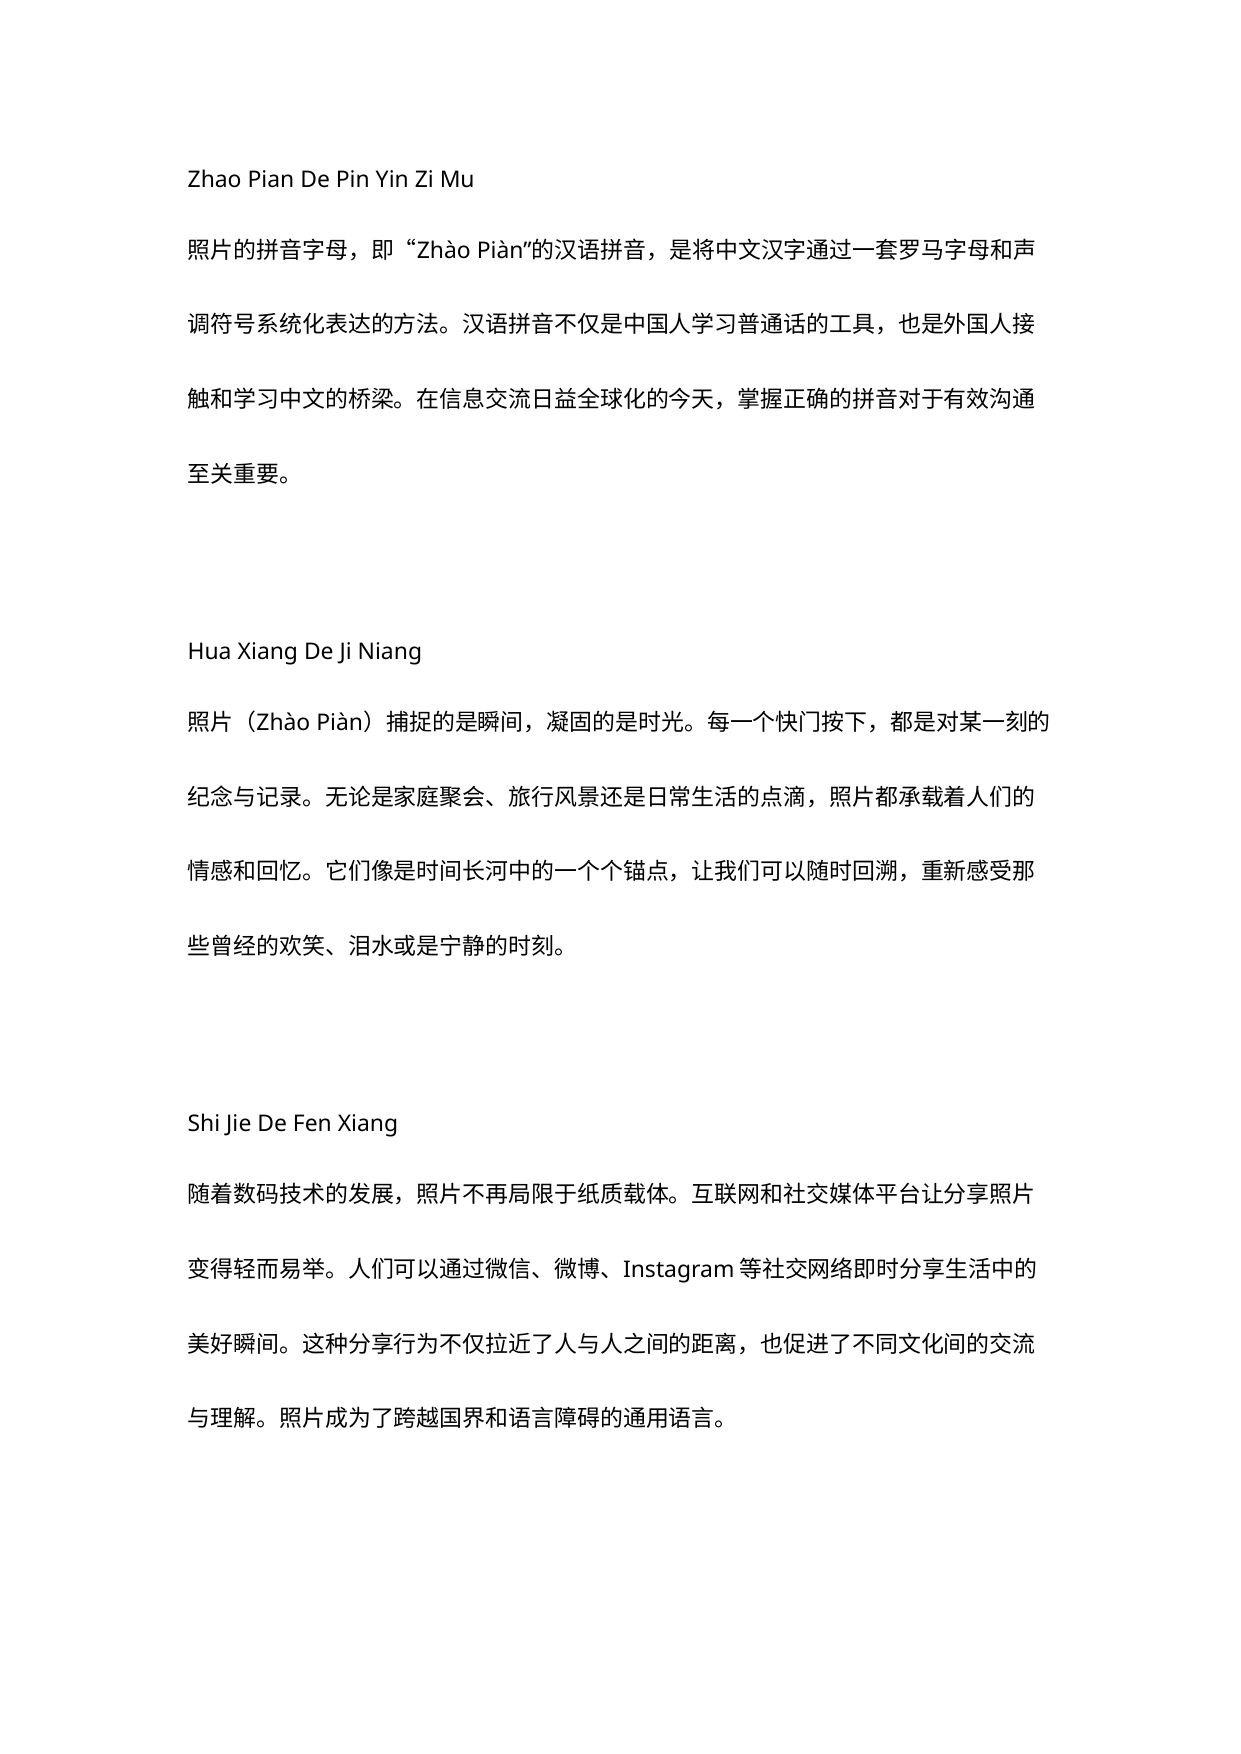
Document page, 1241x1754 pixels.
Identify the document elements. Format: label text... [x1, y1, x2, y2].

text Hua Xiang De Ji Niang [187, 634, 1053, 667]
text 随着数码技术的发展，照片不再局限于纸质载体。互联网和社交媒体平台让分享照片变得轻而易举。人们可以通过微信、微博、Instagram等社交网络即时分享生活中的美好瞬间。这种分享行为不仅拉近了人与人之间的距离，也促进了不同文化间的交流与理解。照片成为了跨越国界和语言障碍的通用语言。 [187, 1160, 1053, 1449]
text 照片（Zhào Piàn）捕捉的是瞬间，凝固的是时光。每一个快门按下，都是对某一刻的纪念与记录。无论是家庭聚会、旅行风景还是日常生活的点滴，照片都承载着人们的情感和回忆。它们像是时间长河中的一个个锚点，让我们可以随时回溯，重新感受那些曾经的欢笑、泪水或是宁静的时刻。 [187, 688, 1053, 977]
text Zhao Pian De Pin Yin Zi Mu [187, 162, 1053, 194]
text Shi Jie De Fen Xiang [187, 1106, 1053, 1139]
text 照片的拼音字母，即“Zhào Piàn”的汉语拼音，是将中文汉字通过一套罗马字母和声调符号系统化表达的方法。汉语拼音不仅是中国人学习普通话的工具，也是外国人接触和学习中文的桥梁。在信息交流日益全球化的今天，掌握正确的拼音对于有效沟通至关重要。 [187, 216, 1053, 505]
